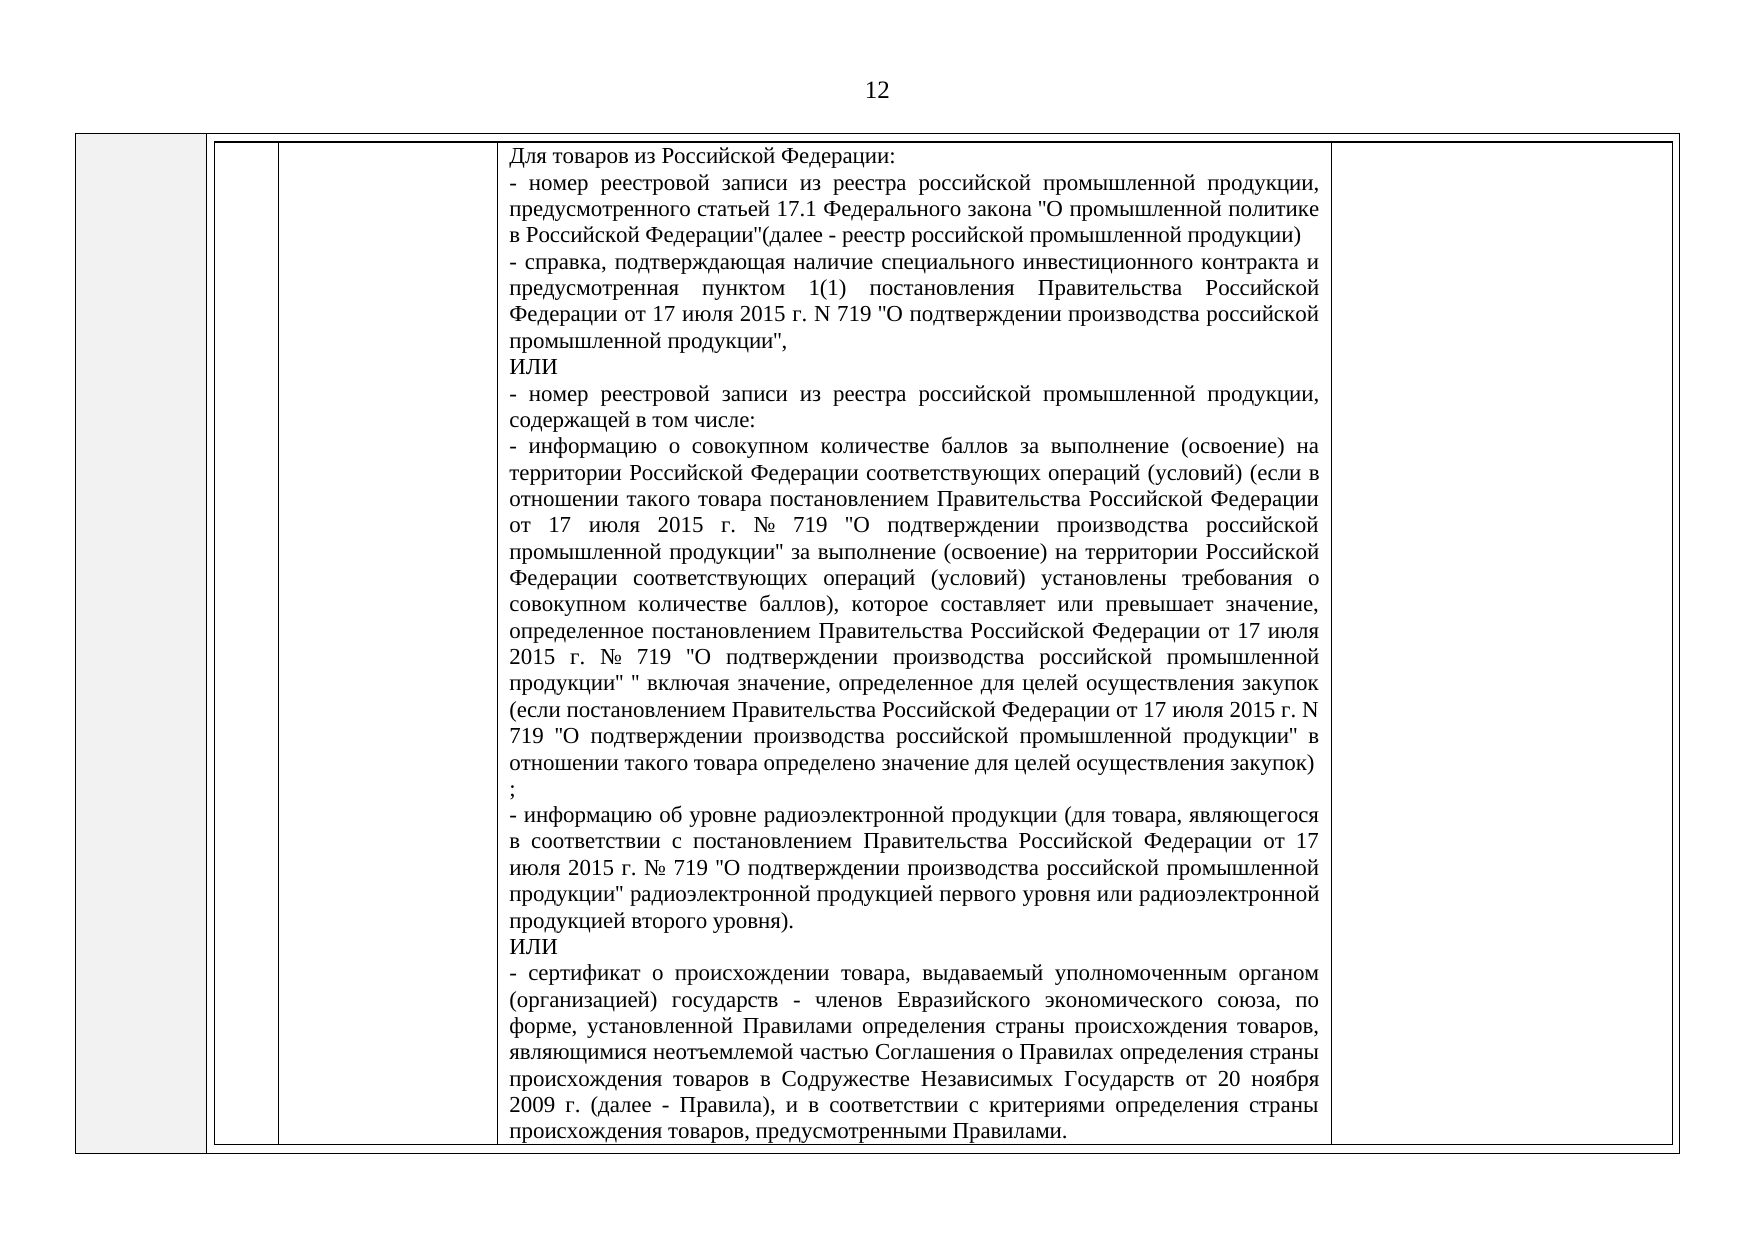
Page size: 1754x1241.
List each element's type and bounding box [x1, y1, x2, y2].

table_cell [207, 134, 1679, 1153]
